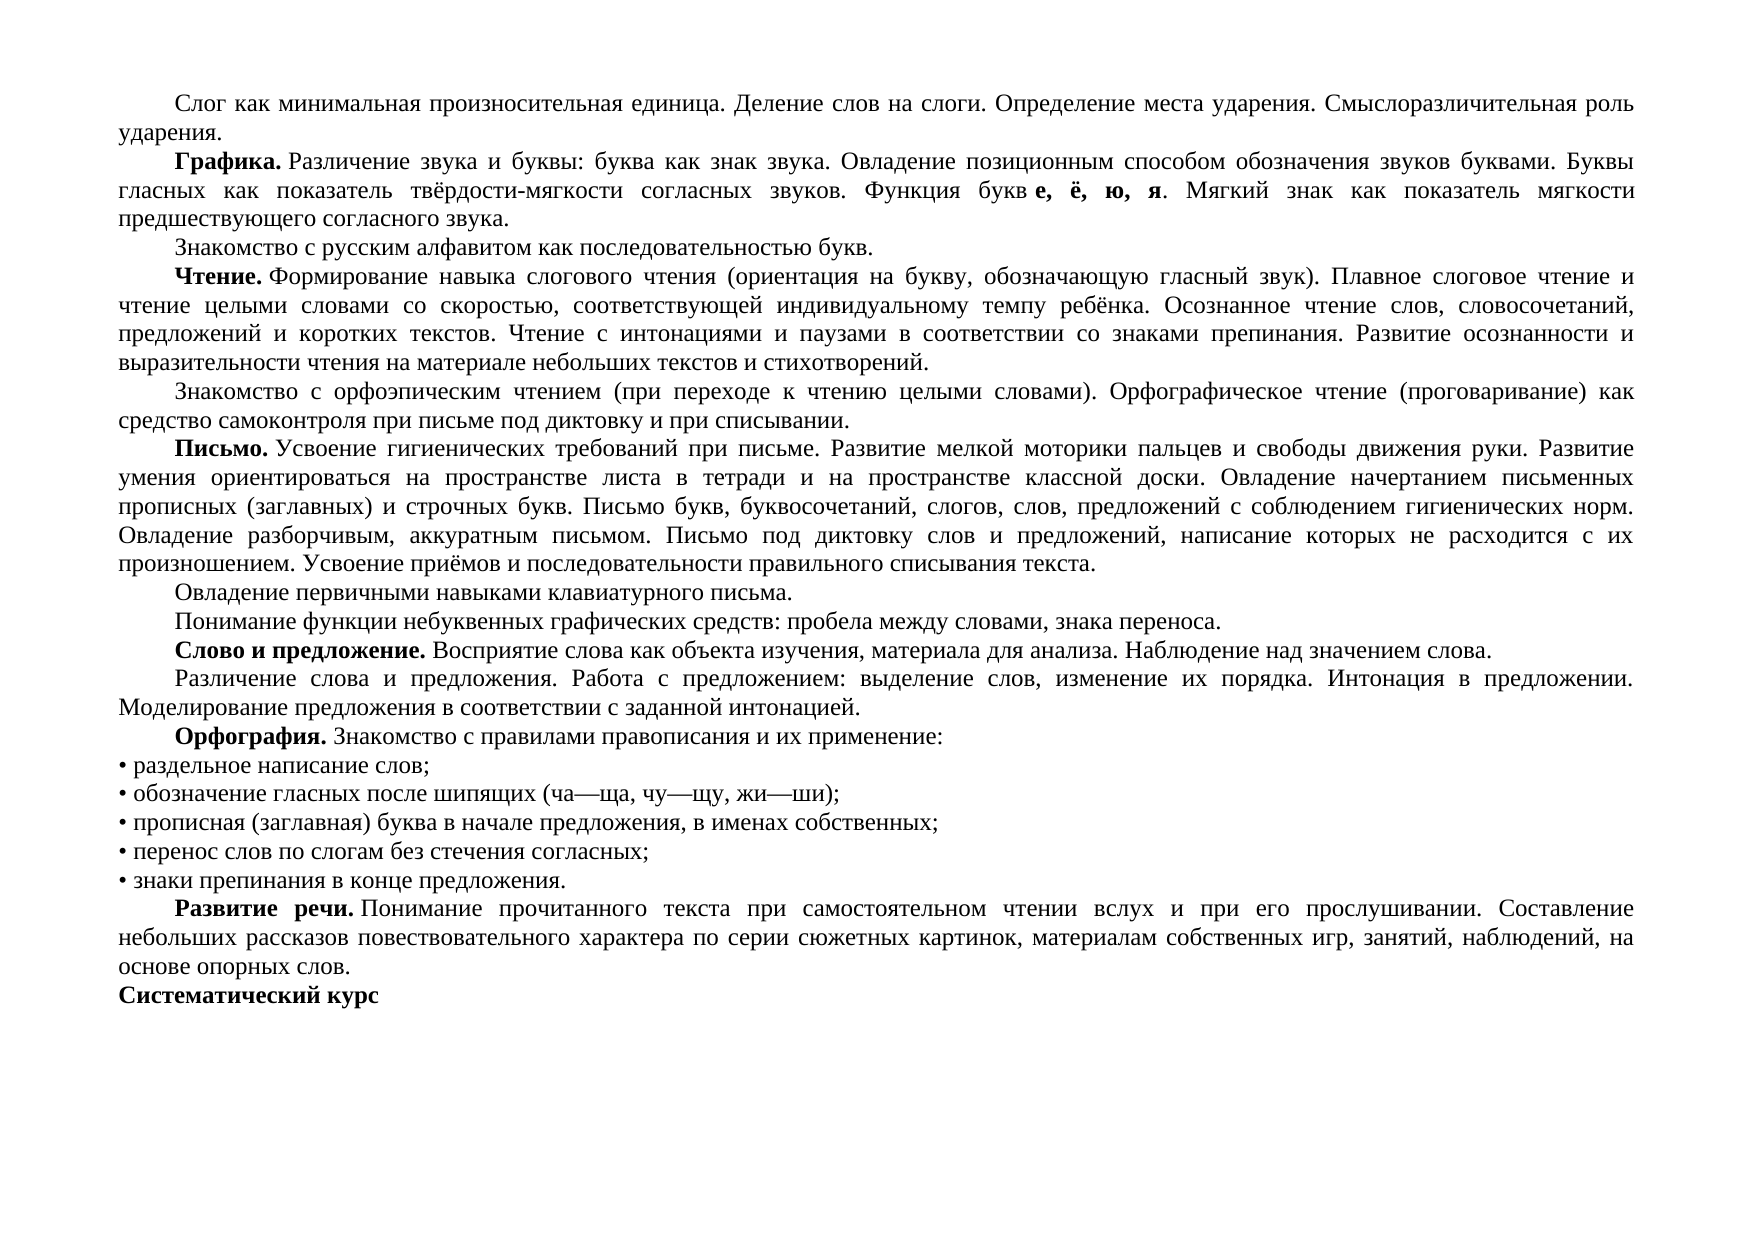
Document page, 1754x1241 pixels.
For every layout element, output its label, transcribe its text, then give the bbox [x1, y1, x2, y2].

text Развитие речи. Понимание прочитанного текста при самостоятельном чтении вслух и при его прослушивании. Составление небольших рассказов повествовательного характера по серии сюжетных картинок, материалам собственных игр, занятий, наблюдений, на основе опорных слов. [118, 893, 1636, 980]
text Слово и предложение. Восприятие слова как объекта изучения, материала для анализа. Наблюдение над значением слова. [118, 635, 1636, 663]
text • перенос слов по слогам без стечения согласных; [118, 836, 1636, 865]
text Знакомство с орфоэпическим чтением (при переходе к чтению целыми словами). Орфографическое чтение (проговаривание) как средство самоконтроля при письме под диктовку и при списывании. [118, 376, 1636, 433]
text • знаки препинания в конце предложения. [118, 865, 1636, 893]
text • обозначение гласных после шипящих (ча—ща, чу—щу, жи—ши); [118, 778, 1636, 807]
text Слог как минимальная произносительная единица. Деление слов на слоги. Определение места ударения. Смыслоразличительная роль ударения. [118, 88, 1636, 146]
text Чтение. Формирование навыка слогового чтения (ориентация на букву, обозначающую гласный звук). Плавное слоговое чтение и чтение целыми словами со скоростью, соответствующей индивидуальному темпу ребёнка. Осознанное чтение слов, словосочетаний, предложений и коротких текстов. Чтение с интонациями и паузами в соответствии со знаками препинания. Развитие осознанности и выразительности чтения на материале небольших текстов и стихотворений. [118, 261, 1636, 376]
text • прописная (заглавная) буква в начале предложения, в именах собственных; [118, 807, 1636, 836]
text Письмо. Усвоение гигиенических требований при письме. Развитие мелкой моторики пальцев и свободы движения руки. Развитие умения ориентироваться на пространстве листа в тетради и на пространстве классной доски. Овладение начертанием письменных прописных (заглавных) и строчных букв. Письмо букв, буквосочетаний, слогов, слов, предложений с соблюдением гигиенических норм. Овладение разборчивым, аккуратным письмом. Письмо под диктовку слов и предложений, написание которых не расходится с их произношением. Усвоение приёмов и последовательности правильного списывания текста. [118, 433, 1636, 577]
text Овладение первичными навыками клавиатурного письма. [118, 577, 1636, 606]
text • раздельное написание слов; [118, 750, 1636, 778]
text Различение слова и предложения. Работа с предложением: выделение слов, изменение их порядка. Интонация в предложении. Моделирование предложения в соответствии с заданной интонацией. [118, 663, 1636, 721]
text Знакомство с русским алфавитом как последовательностью букв. [118, 232, 1636, 261]
text Графика. Различение звука и буквы: буква как знак звука. Овладение позиционным способом обозначения звуков буквами. Буквы гласных как показатель твёрдости-мягкости согласных звуков. Функция букв е, ё, ю, я. Мягкий знак как показатель мягкости предшествующего согласного звука. [118, 146, 1636, 232]
text Понимание функции небуквенных графических средств: пробела между словами, знака переноса. [118, 606, 1636, 635]
text Систематический курс [118, 980, 1636, 1008]
text Орфография. Знакомство с правилами правописания и их применение: [118, 721, 1636, 750]
